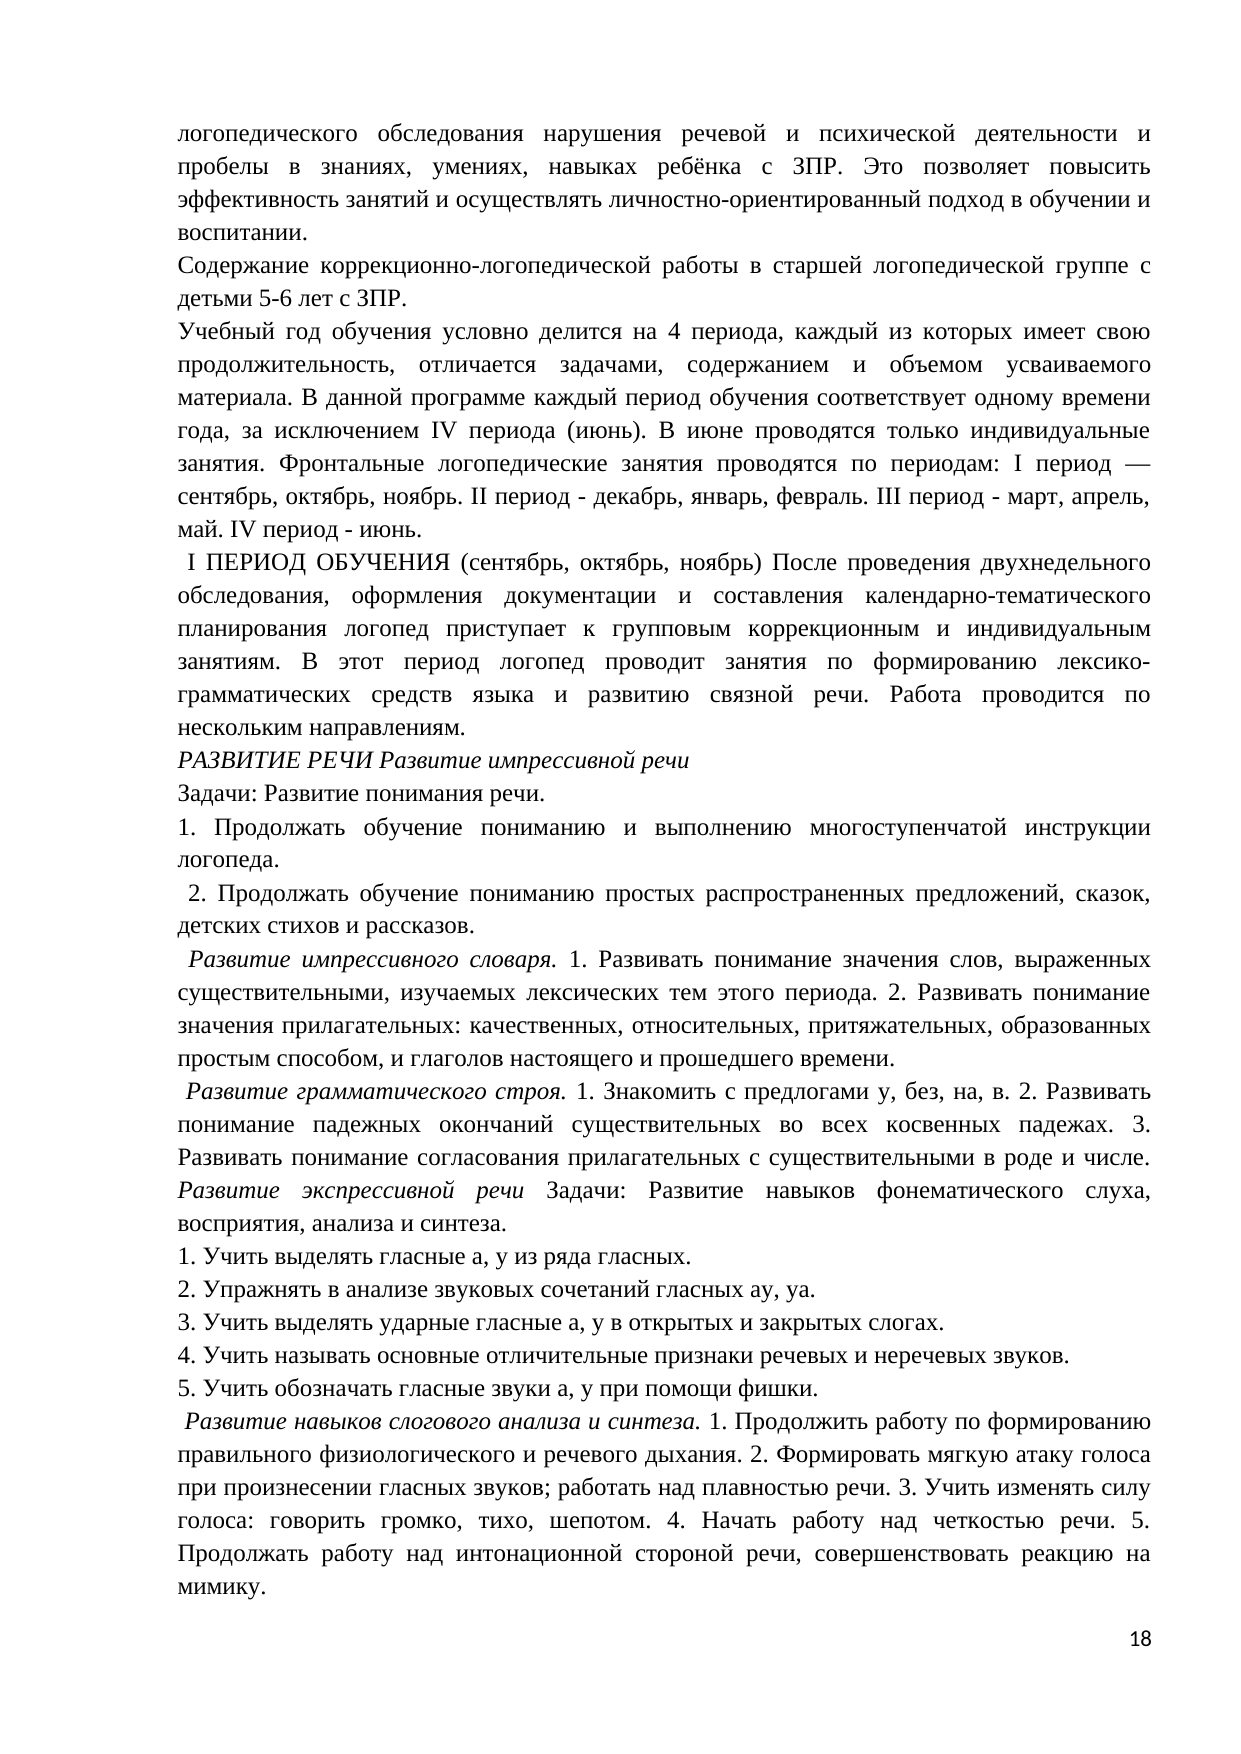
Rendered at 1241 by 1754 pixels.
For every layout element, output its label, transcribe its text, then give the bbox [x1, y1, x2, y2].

text Содержание коррекционно-логопедической работы в старшей логопедической группе с детьми 5-6 лет с ЗПР. [177, 250, 1152, 312]
text 5. Учить обозначать гласные звуки а, у при помощи фишки. [177, 1373, 1152, 1402]
text 4. Учить называть основные отличительные признаки речевых и неречевых звуков. [177, 1340, 1152, 1369]
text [177, 118, 1152, 246]
text 2. Продолжать обучение пониманию простых распространенных предложений, сказок, детских стихов и рассказов. [177, 878, 1152, 939]
text Развитие навыков слогового анализа и синтеза. 1. Продолжить работу по формированию правильного физиологического и речевого дыхания. 2. Формировать мягкую атаку голоса при произнесении гласных звуков; работать над плавностью речи. 3. Учить изменять силу голоса: говорить громко, тихо, шепотом. 4. Начать работу над четкостью речи. 5. Продолжать работу над интонационной стороной речи, совершенствовать реакцию на мимику. [177, 1406, 1152, 1600]
text 3. Учить выделять ударные гласные а, у в открытых и закрытых слогах. [177, 1307, 1152, 1336]
text 2. Упражнять в анализе звуковых сочетаний гласных ау, уа. [177, 1274, 1152, 1303]
text Задачи: Развитие понимания речи. [177, 778, 1152, 807]
text Развитие грамматического строя. 1. Знакомить с предлогами у, без, на, в. 2. Развивать понимание падежных окончаний существительных во всех косвенных падежах. 3. Развивать понимание согласования прилагательных с существительными в роде и числе. Развитие экспрессивной речи Задачи: Развитие навыков фонематического слуха, восприятия, анализа и синтеза. [177, 1076, 1152, 1237]
text 1. Продолжать обучение пониманию и выполнению многоступенчатой инструкции логопеда. [177, 812, 1152, 873]
text Учебный год обучения условно делится на 4 периода, каждый из которых имеет свою продолжительность, отличается задачами, содержанием и объемом усваиваемого материала. В данной программе каждый период обучения соответствует одному времени года, за исключением IV периода (июнь). В июне проводятся только индивидуальные занятия. Фронтальные логопедические занятия проводятся по периодам: I период —сентябрь, октябрь, ноябрь. II период - декабрь, январь, февраль. III период - март, апрель, май. IV период - июнь. [177, 316, 1152, 543]
text Развитие импрессивного словаря. 1. Развивать понимание значения слов, выраженных существительными, изучаемых лексических тем этого периода. 2. Развивать понимание значения прилагательных: качественных, относительных, притяжательных, образованных простым способом, и глаголов настоящего и прошедшего времени. [177, 944, 1152, 1071]
text I ПЕРИОД ОБУЧЕНИЯ (сентябрь, октябрь, ноябрь) После проведения двухнедельного обследования, оформления документации и составления календарно-тематического планирования логопед приступает к групповым коррекционным и индивидуальным занятиям. В этот период логопед проводит занятия по формированию лексико-грамматических средств языка и развитию связной речи. Работа проводится по нескольким направлениям. [177, 547, 1152, 741]
text РАЗВИТИЕ РЕЧИ Развитие импрессивной речи [177, 746, 1152, 774]
text 1. Учить выделять гласные а, у из ряда гласных. [177, 1241, 1152, 1269]
